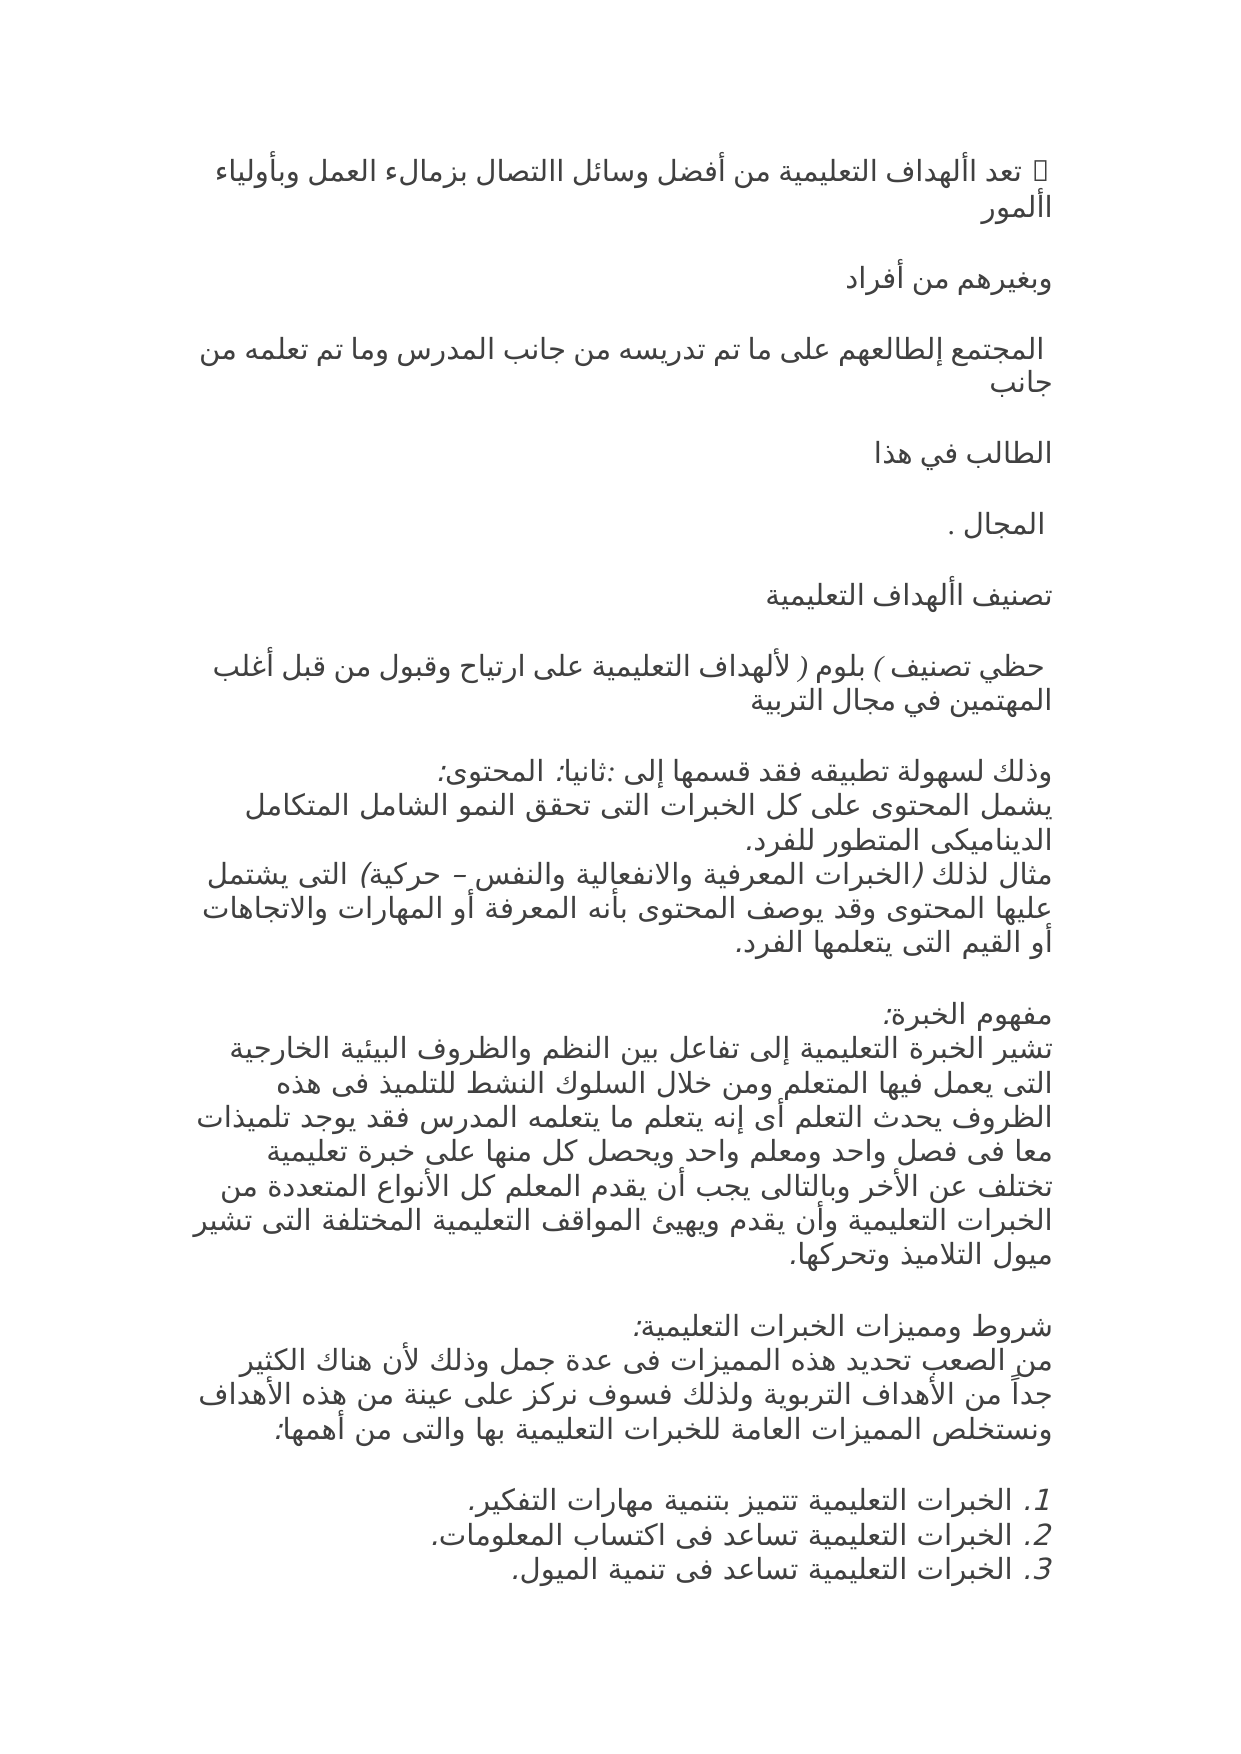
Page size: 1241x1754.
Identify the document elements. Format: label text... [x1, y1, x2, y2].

text حظي تصنيف ) بلوم ( لألهداف التعليمية على ارتياح وقبول من قبل أغلب المهتمين في مجال التربية [187, 649, 1053, 717]
text 1. الخبرات التعليمية تتميز بتنمية مهارات التفكير. 2. الخبرات التعليمية تساعد فى اكتساب المعلومات. 3. الخبرات التعليمية تساعد فى تنمية الميول. [187, 1483, 1053, 1586]
text مفهوم الخبرة: تشير الخبرة التعليمية إلى تفاعل بين النظم والظروف البيئية الخارجية التى يعمل فيها المتعلم ومن خلال السلوك النشط للتلميذ فى هذه الظروف يحدث التعلم أى إنه يتعلم ما يتعلمه المدرس فقد يوجد تلميذات معا فى فصل واحد ومعلم واحد ويحصل كل منها على خبرة تعليمية تختلف عن الأخر وبالتالى يجب أن يقدم المعلم كل الأنواع المتعددة من الخبرات التعليمية وأن يقدم ويهيئ المواقف التعليمية المختلفة التى تشير ميول التلاميذ وتحركها. [187, 997, 1053, 1271]
text المجال . [187, 507, 1053, 541]
text  تعد األهداف التعليمية من أفضل وسائل االتصال بزمالء العمل وبأولياء األمور [187, 150, 1053, 223]
text الطالب في هذا [187, 436, 1053, 470]
text شروط ومميزات الخبرات التعليمية: من الصعب تحديد هذه المميزات فى عدة جمل وذلك لأن هناك الكثير جداً من الأهداف التربوية ولذلك فسوف نركز على عينة من هذه الأهداف ونستخلص المميزات العامة للخبرات التعليمية بها والتى من أهمها: [187, 1309, 1053, 1446]
text وذلك لسهولة تطبيقه فقد قسمها إلى :ثانيا: المحتوى: يشمل المحتوى على كل الخبرات التى تحقق النمو الشامل المتكامل الديناميكى المتطور للفرد. مثال لذلك (الخبرات المعرفية والانفعالية والنفس – حركية) التى يشتمل عليها المحتوى وقد يوصف المحتوى بأنه المعرفة أو المهارات والاتجاهات أو القيم التى يتعلمها الفرد. [187, 754, 1053, 960]
text تصنيف األهداف التعليمية [187, 578, 1053, 612]
text المجتمع إلطالعهم على ما تم تدريسه من جانب المدرس وما تم تعلمه من جانب [187, 332, 1053, 399]
text وبغيرهم من أفراد [187, 261, 1053, 294]
